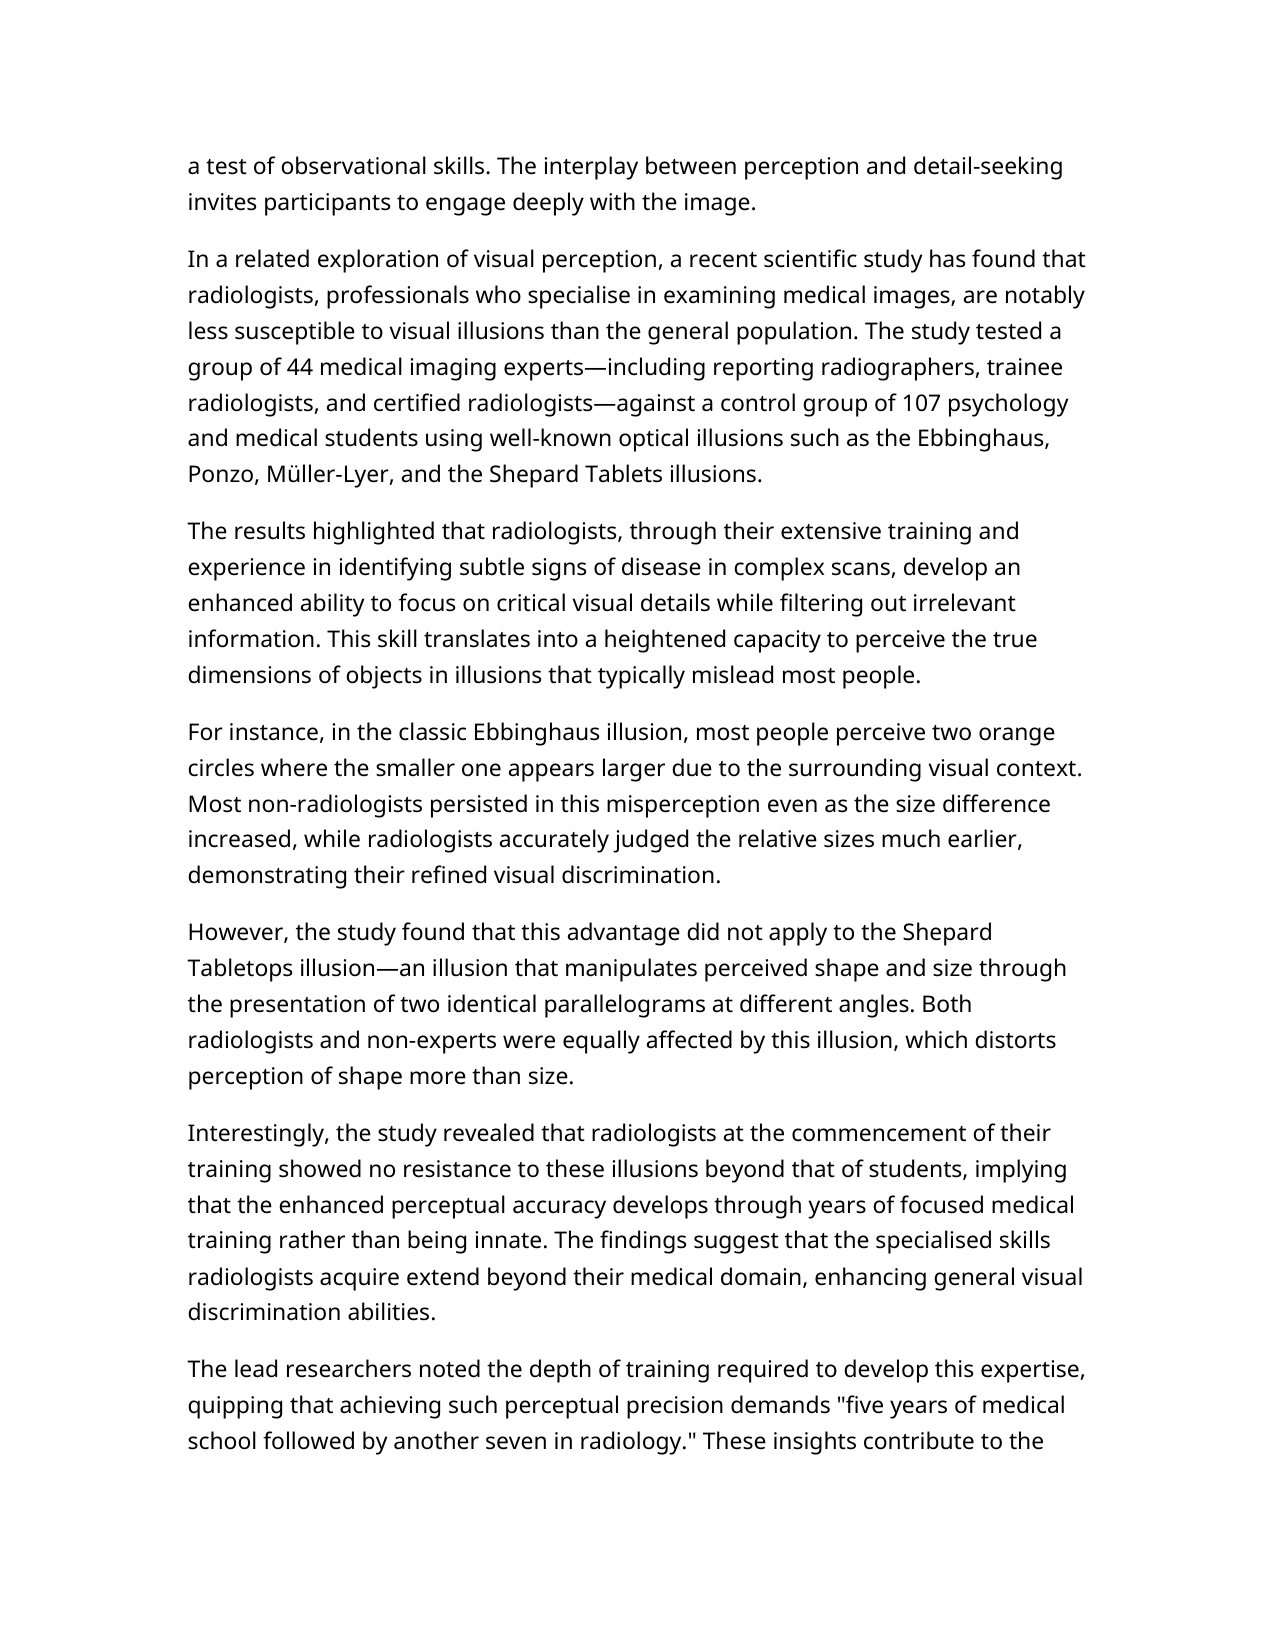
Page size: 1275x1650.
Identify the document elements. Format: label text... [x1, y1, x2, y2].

text In a related exploration of visual perception, a recent scientific study has found that radiologists, professionals who specialise in examining medical images, are notably less susceptible to visual illusions than the general population. The study tested a group of 44 medical imaging experts—including reporting radiographers, trainee radiologists, and certified radiologists—against a control group of 107 psychology and medical students using well-known optical illusions such as the Ebbinghaus, Ponzo, Müller-Lyer, and the Shepard Tablets illusions. [187, 243, 1087, 489]
text However, the study found that this advantage did not apply to the Shepard Tabletops illusion—an illusion that manipulates perceived shape and size through the presentation of two identical parallelograms at different angles. Both radiologists and non-experts were equally affected by this illusion, which distorts perception of shape more than size. [187, 916, 1087, 1091]
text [187, 150, 1087, 217]
text Interestingly, the study revealed that radiologists at the commencement of their training showed no resistance to these illusions beyond that of students, implying that the enhanced perceptual accuracy develops through years of focused medical training rather than being innate. The findings suggest that the specialised skills radiologists acquire extend beyond their medical domain, enhancing general visual discrimination abilities. [187, 1117, 1087, 1328]
text The results highlighted that radiologists, through their extensive training and experience in identifying subtle signs of disease in complex scans, develop an enhanced ability to focus on critical visual details while filtering out irrelevant information. This skill translates into a heightened capacity to perceive the true dimensions of objects in illusions that typically mislead most people. [187, 515, 1087, 690]
text For instance, in the classic Ebbinghaus illusion, most people perceive two orange circles where the smaller one appears larger due to the surrounding visual context. Most non-radiologists persisted in this misperception even as the size difference increased, while radiologists accurately judged the relative sizes much earlier, demonstrating their refined visual discrimination. [187, 716, 1087, 891]
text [187, 1353, 1087, 1456]
